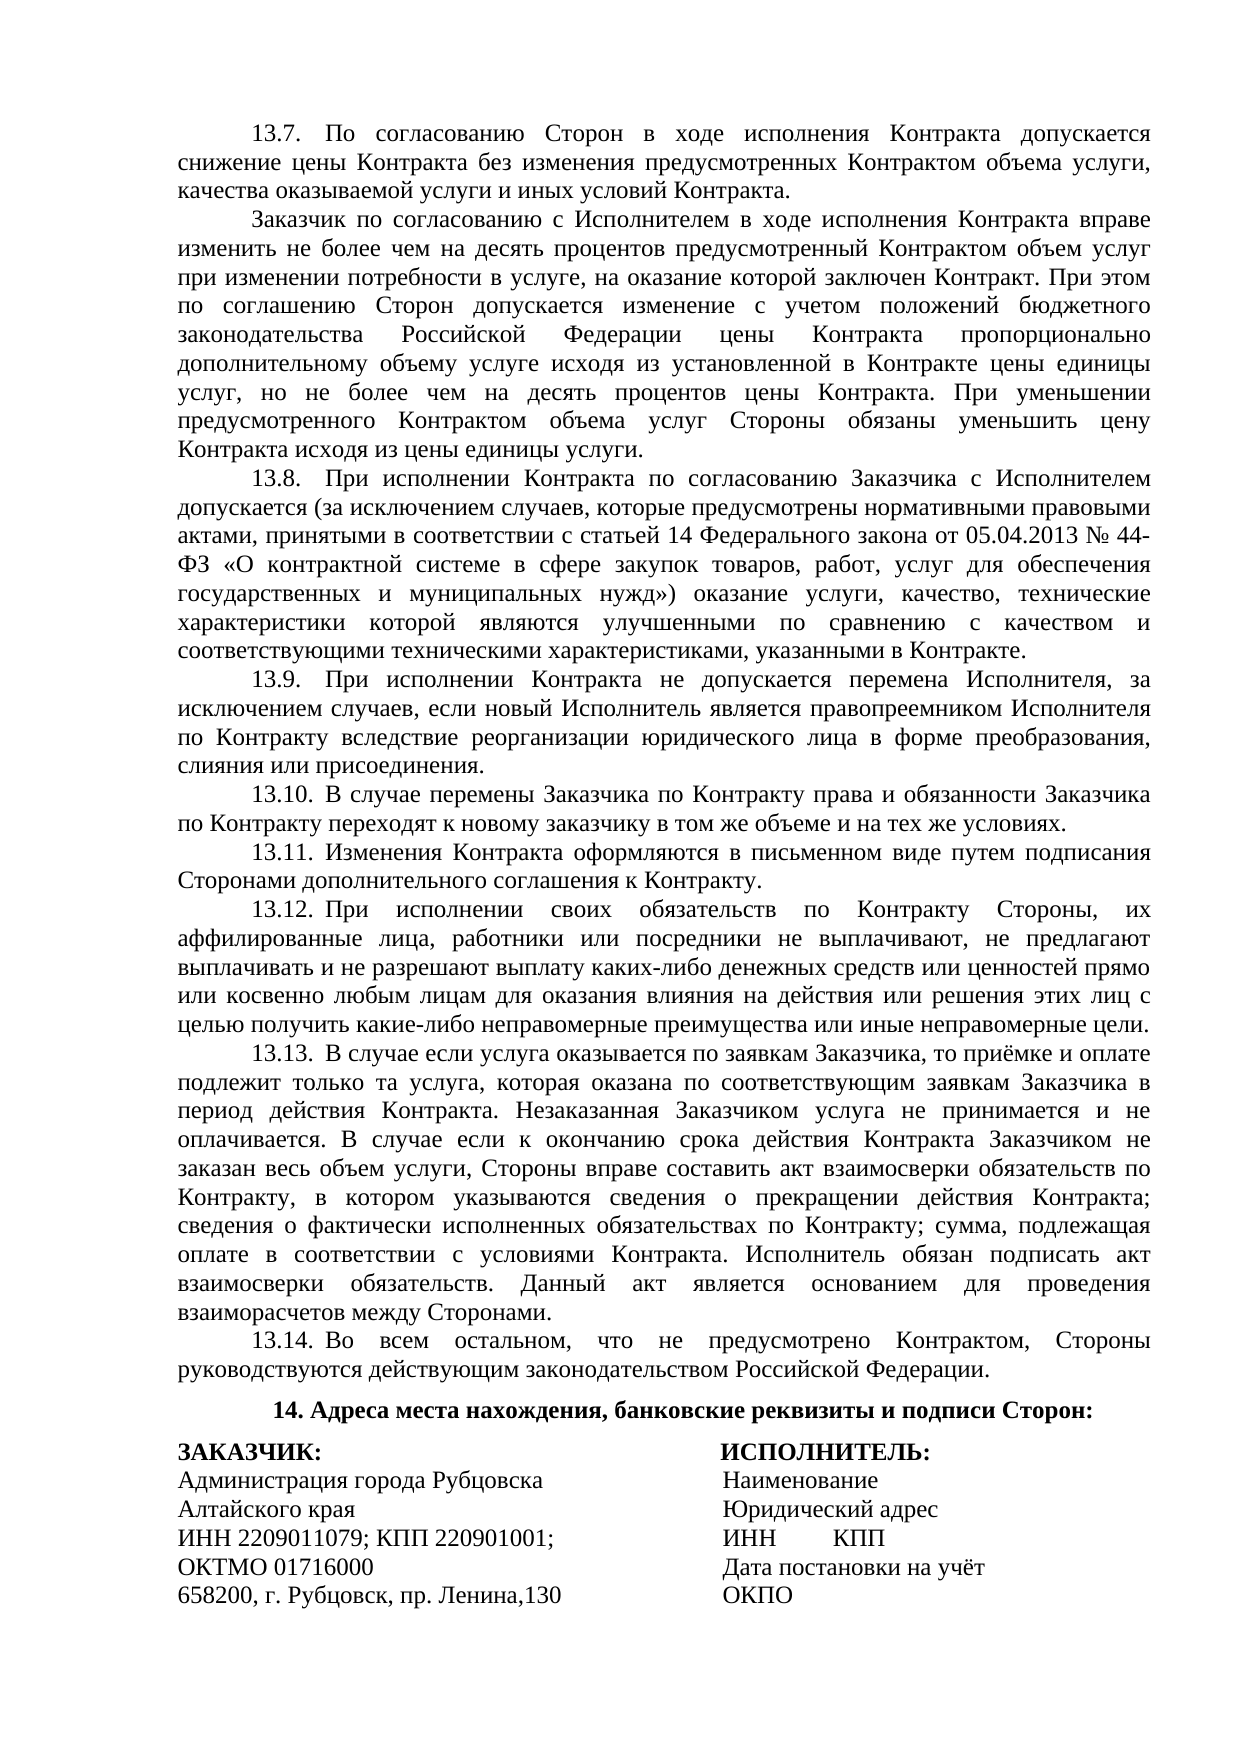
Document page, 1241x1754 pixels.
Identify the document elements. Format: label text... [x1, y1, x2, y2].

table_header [671, 1437, 1129, 1609]
text 13.9. При исполнении Контракта не допускается перемена Исполнителя, за исключением случаев, если новый Исполнитель является правопреемником Исполнителя по Контракту вследствие реорганизации юридического лица в форме преобразования, слияния или присоединения. [177, 664, 1152, 779]
text 13.14. Во всем остальном, что не предусмотрено Контрактом, Стороны руководствуются действующим законодательством Российской Федерации. [177, 1326, 1152, 1383]
text 13.11. Изменения Контракта оформляются в письменном виде путем подписания Сторонами дополнительного соглашения к Контракту. [177, 837, 1152, 894]
text 13.7. По согласованию Сторон в ходе исполнения Контракта допускается снижение цены Контракта без изменения предусмотренных Контрактом объема услуги, качества оказываемой услуги и иных условий Контракта. [177, 118, 1152, 204]
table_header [166, 1437, 671, 1609]
text 13.8. При исполнении Контракта по согласованию Заказчика с Исполнителем допускается (за исключением случаев, которые предусмотрены нормативными правовыми актами, принятыми в соответствии с статьей 14 Федерального закона от 05.04.2013 № 44-ФЗ «О контрактной системе в сфере закупок товаров, работ, услуг для обеспечения государственных и муниципальных нужд») оказание услуги, качество, технические характеристики которой являются улучшенными по сравнению с качеством и соответствующими техническими характеристиками, указанными в Контракте. [177, 463, 1152, 664]
text 13.12. При исполнении своих обязательств по Контракту Стороны, их аффилированные лица, работники или посредники не выплачивают, не предлагают выплачивать и не разрешают выплату каких-либо денежных средств или ценностей прямо или косвенно любым лицам для оказания влияния на действия или решения этих лиц с целью получить какие-либо неправомерные преимущества или иные неправомерные цели. [177, 894, 1152, 1038]
text 13.13. В случае если услуга оказывается по заявкам Заказчика, то приёмке и оплате подлежит только та услуга, которая оказана по соответствующим заявкам Заказчика в период действия Контракта. Незаказанная Заказчиком услуга не принимается и не оплачивается. В случае если к окончанию срока действия Контракта Заказчиком не заказан весь объем услуги, Стороны вправе составить акт взаимосверки обязательств по Контракту, в котором указываются сведения о прекращении действия Контракта; сведения о фактически исполненных обязательствах по Контракту; сумма, подлежащая оплате в соответствии с условиями Контракта. Исполнитель обязан подписать акт взаимосверки обязательств. Данный акт является основанием для проведения взаиморасчетов между Сторонами. [177, 1038, 1152, 1326]
text 13.10. В случае перемены Заказчика по Контракту права и обязанности Заказчика по Контракту переходят к новому заказчику в том же объеме и на тех же условиях. [177, 779, 1152, 837]
text Заказчик по согласованию с Исполнителем в ходе исполнения Контракта вправе изменить не более чем на десять процентов предусмотренный Контрактом объем услуг при изменении потребности в услуге, на оказание которой заключен Контракт. При этом по соглашению Сторон допускается изменение с учетом положений бюджетного законодательства Российской Федерации цены Контракта пропорционально дополнительному объему услуге исходя из установленной в Контракте цены единицы услуг, но не более чем на десять процентов цены Контракта. При уменьшении предусмотренного Контрактом объема услуг Стороны обязаны уменьшить цену Контракта исходя из цены единицы услуги. [177, 204, 1152, 463]
list Адреса места нахождения, банковские реквизиты и подписи Сторон: [215, 1396, 1152, 1424]
